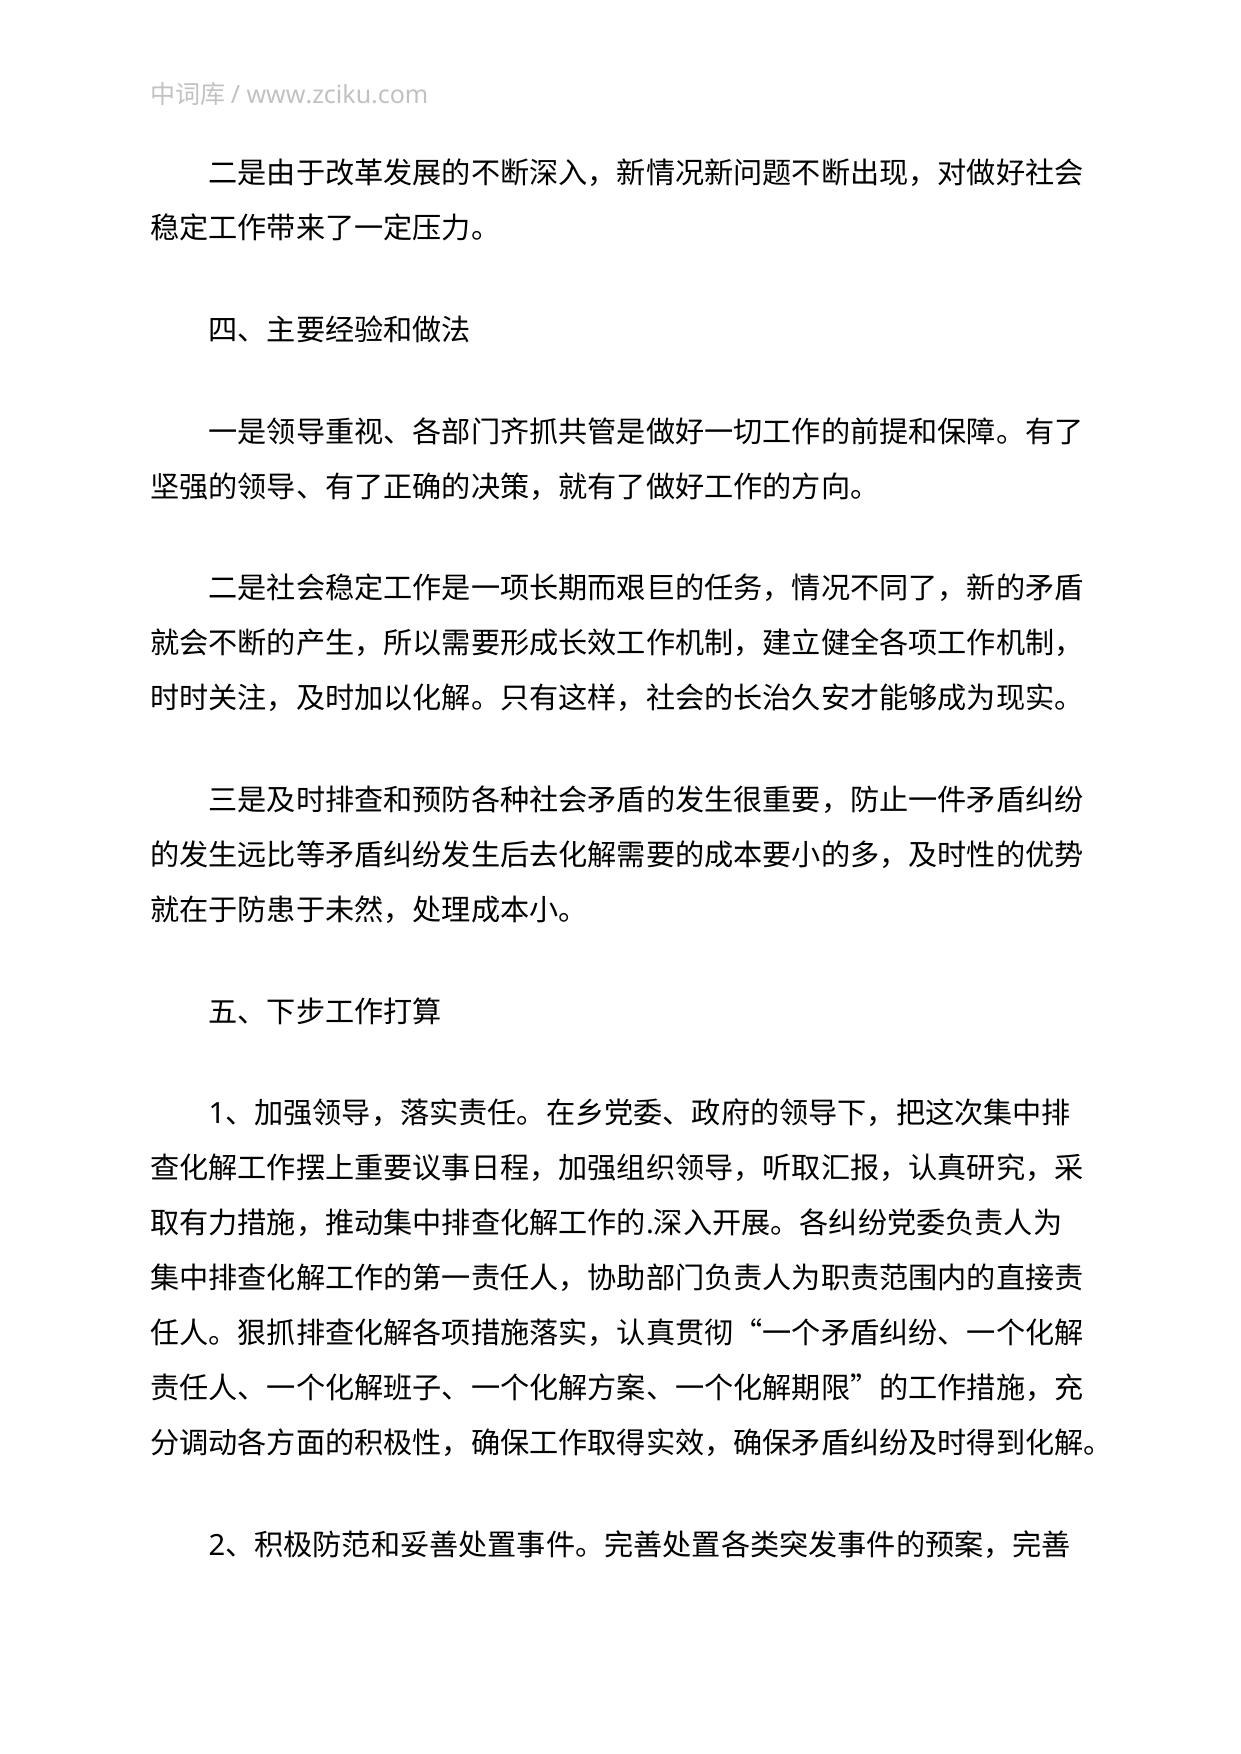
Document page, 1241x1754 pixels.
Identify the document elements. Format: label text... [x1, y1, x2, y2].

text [150, 1521, 1090, 1564]
text 五、下步工作打算 [150, 988, 1090, 1031]
text 一是领导重视、各部门齐抓共管是做好一切工作的前提和保障。有了坚强的领导、有了正确的决策，就有了做好工作的方向。 [150, 408, 1090, 506]
text 二是社会稳定工作是一项长期而艰巨的任务，情况不同了，新的矛盾就会不断的产生，所以需要形成长效工作机制，建立健全各项工作机制，时时关注，及时加以化解。只有这样，社会的长治久安才能够成为现实。 [150, 565, 1090, 717]
text 四、主要经验和做法 [150, 307, 1090, 349]
text 1、加强领导，落实责任。在乡党委、政府的领导下，把这次集中排查化解工作摆上重要议事日程，加强组织领导，听取汇报，认真研究，采取有力措施，推动集中排查化解工作的.深入开展。各纠纷党委负责人为集中排查化解工作的第一责任人，协助部门负责人为职责范围内的直接责任人。狠抓排查化解各项措施落实，认真贯彻“一个矛盾纠纷、一个化解责任人、一个化解班子、一个化解方案、一个化解期限”的工作措施，充分调动各方面的积极性，确保工作取得实效，确保矛盾纠纷及时得到化解。 [150, 1090, 1090, 1462]
text 二是由于改革发展的不断深入，新情况新问题不断出现，对做好社会稳定工作带来了一定压力。 [150, 150, 1090, 247]
text 三是及时排查和预防各种社会矛盾的发生很重要，防止一件矛盾纠纷的发生远比等矛盾纠纷发生后去化解需要的成本要小的多，及时性的优势就在于防患于未然，处理成本小。 [150, 777, 1090, 929]
